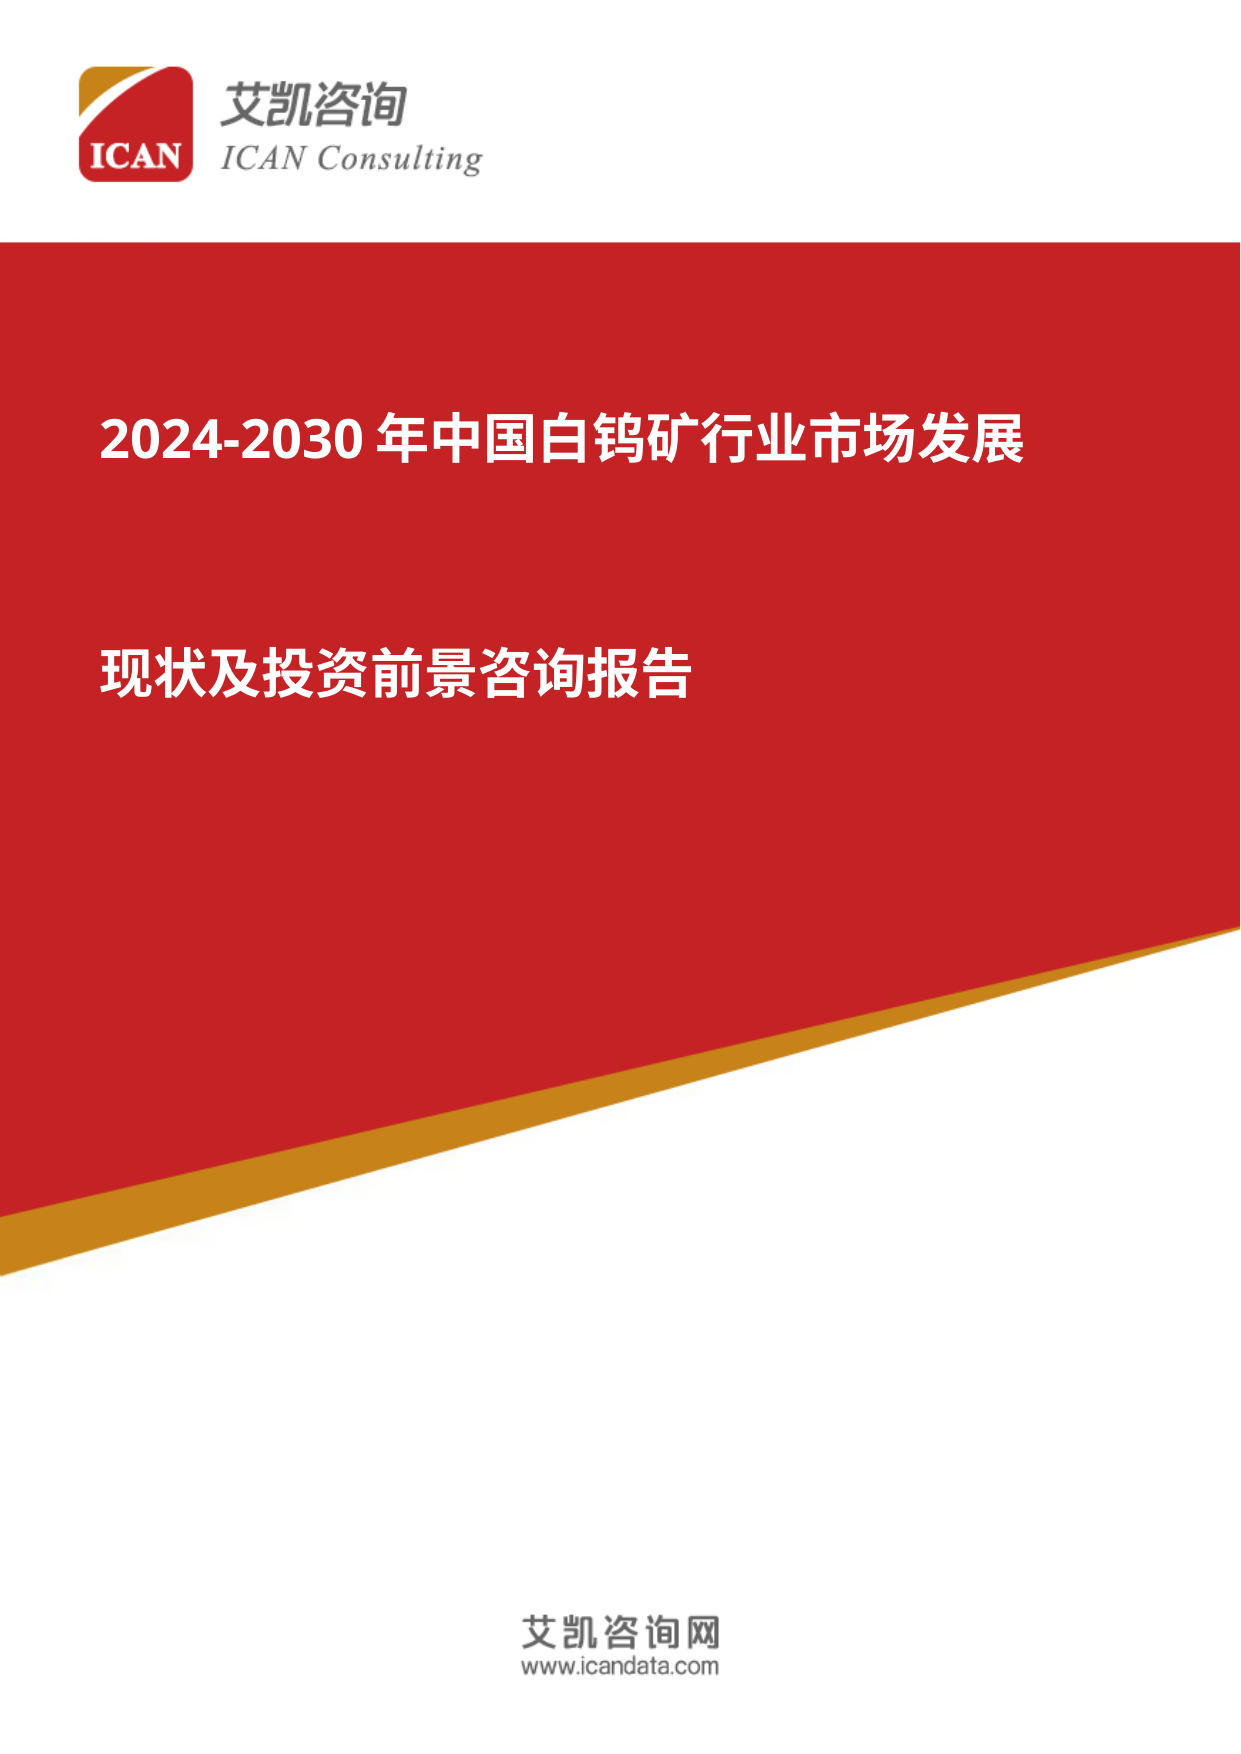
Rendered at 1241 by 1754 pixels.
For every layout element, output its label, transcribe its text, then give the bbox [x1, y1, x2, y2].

subtitle 2024-2030年中国白钨矿行业市场发展现状及投资前景咨询报告 [99, 386, 1053, 718]
picture [0, 5, 1241, 1754]
